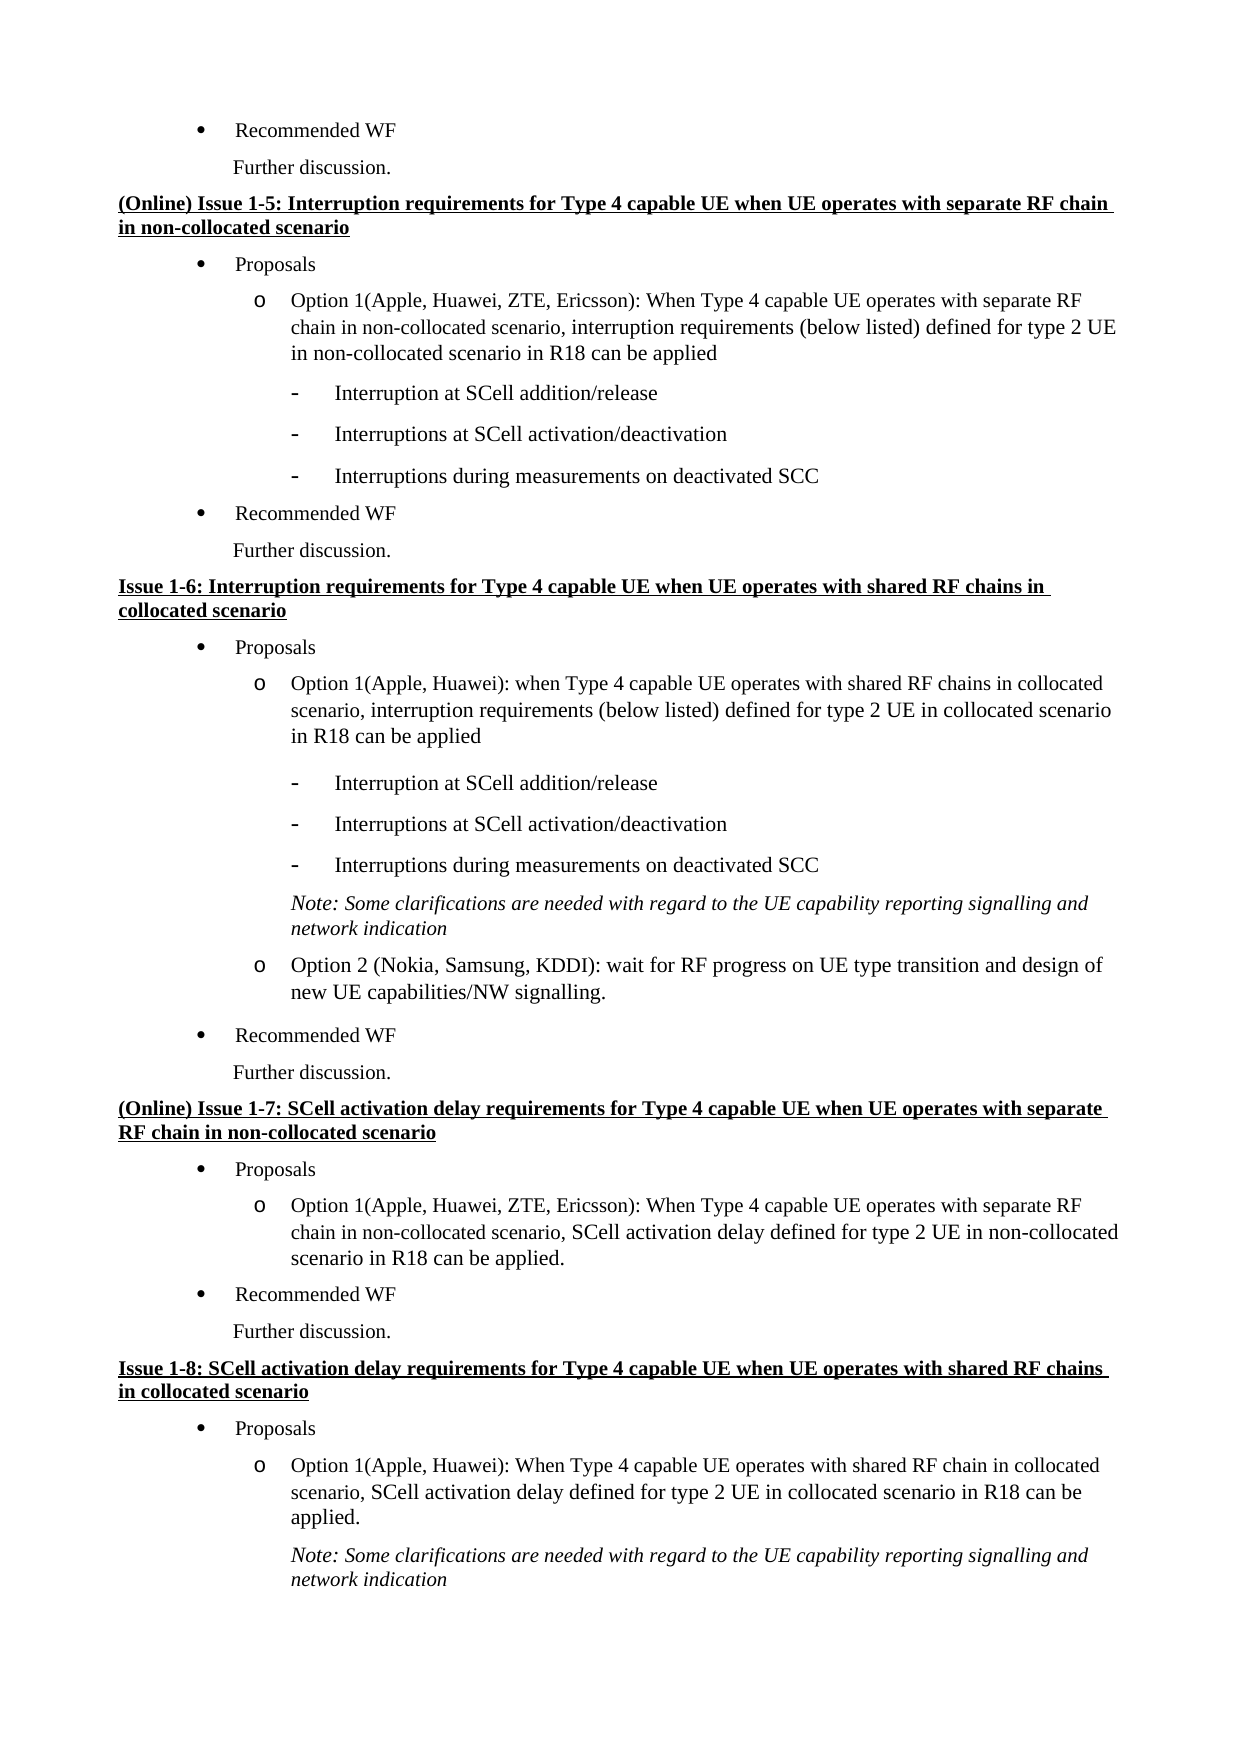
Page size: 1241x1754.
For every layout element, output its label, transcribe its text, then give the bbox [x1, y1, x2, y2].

list Interruptions during measurements on deactivated SCC [291, 460, 1122, 488]
list Interruption at SCell addition/release [291, 377, 1122, 406]
list Option 2 (Nokia, Samsung, KDDI): wait for RF progress on UE type transition and design of new UE capabilities/NW signalling. [253, 952, 1122, 1004]
list Option 1(Apple, Huawei): when Type 4 capable UE operates with shared RF chains in collocated scenario, interruption requirements (below listed) defined for type 2 UE in collocated scenario in R18 can be applied [253, 671, 1122, 748]
list Interruptions at SCell activation/deactivation [291, 418, 1122, 447]
list Recommended WF [197, 1282, 1122, 1306]
list Option 1(Apple, Huawei): When Type 4 capable UE operates with shared RF chain in collocated scenario, SCell activation delay defined for type 2 UE in collocated scenario in R18 can be applied. [253, 1453, 1122, 1529]
text Further discussion. [118, 538, 1122, 562]
list Recommended WF [197, 118, 1122, 142]
list Option 1(Apple, Huawei, ZTE, Ericsson): When Type 4 capable UE operates with separate RF chain in non-collocated scenario, SCell activation delay defined for type 2 UE in non-collocated scenario in R18 can be applied. [253, 1193, 1122, 1270]
list Proposals [197, 1157, 1122, 1181]
list Recommended WF [197, 501, 1122, 525]
list Proposals [197, 635, 1122, 659]
list Option 1(Apple, Huawei, ZTE, Ericsson): When Type 4 capable UE operates with separate RF chain in non-collocated scenario, interruption requirements (below listed) defined for type 2 UE in non-collocated scenario in R18 can be applied [253, 288, 1122, 365]
list Interruptions at SCell activation/deactivation [291, 808, 1122, 837]
text Issue 1-8: SCell activation delay requirements for Type 4 capable UE when UE operates with shared RF chains in collocated scenario [118, 1355, 1122, 1403]
list Interruptions during measurements on deactivated SCC [291, 849, 1122, 878]
text (Online) Issue 1-7: SCell activation delay requirements for Type 4 capable UE when UE operates with separate RF chain in non-collocated scenario [118, 1096, 1122, 1144]
list Proposals [197, 252, 1122, 276]
text Issue 1-6: Interruption requirements for Type 4 capable UE when UE operates with shared RF chains in collocated scenario [118, 574, 1122, 622]
list Proposals [197, 1416, 1122, 1440]
text Further discussion. [118, 1059, 1122, 1084]
text Further discussion. [118, 154, 1122, 179]
list Recommended WF [197, 1023, 1122, 1047]
text Note: Some clarifications are needed with regard to the UE capability reporting signalling and network indication [291, 1542, 1122, 1591]
text Further discussion. [118, 1319, 1122, 1343]
list Interruption at SCell addition/release [291, 767, 1122, 795]
text Note: Some clarifications are needed with regard to the UE capability reporting signalling and network indication [291, 890, 1122, 939]
text (Online) Issue 1-5: Interruption requirements for Type 4 capable UE when UE operates with separate RF chain in non-collocated scenario [118, 191, 1122, 239]
